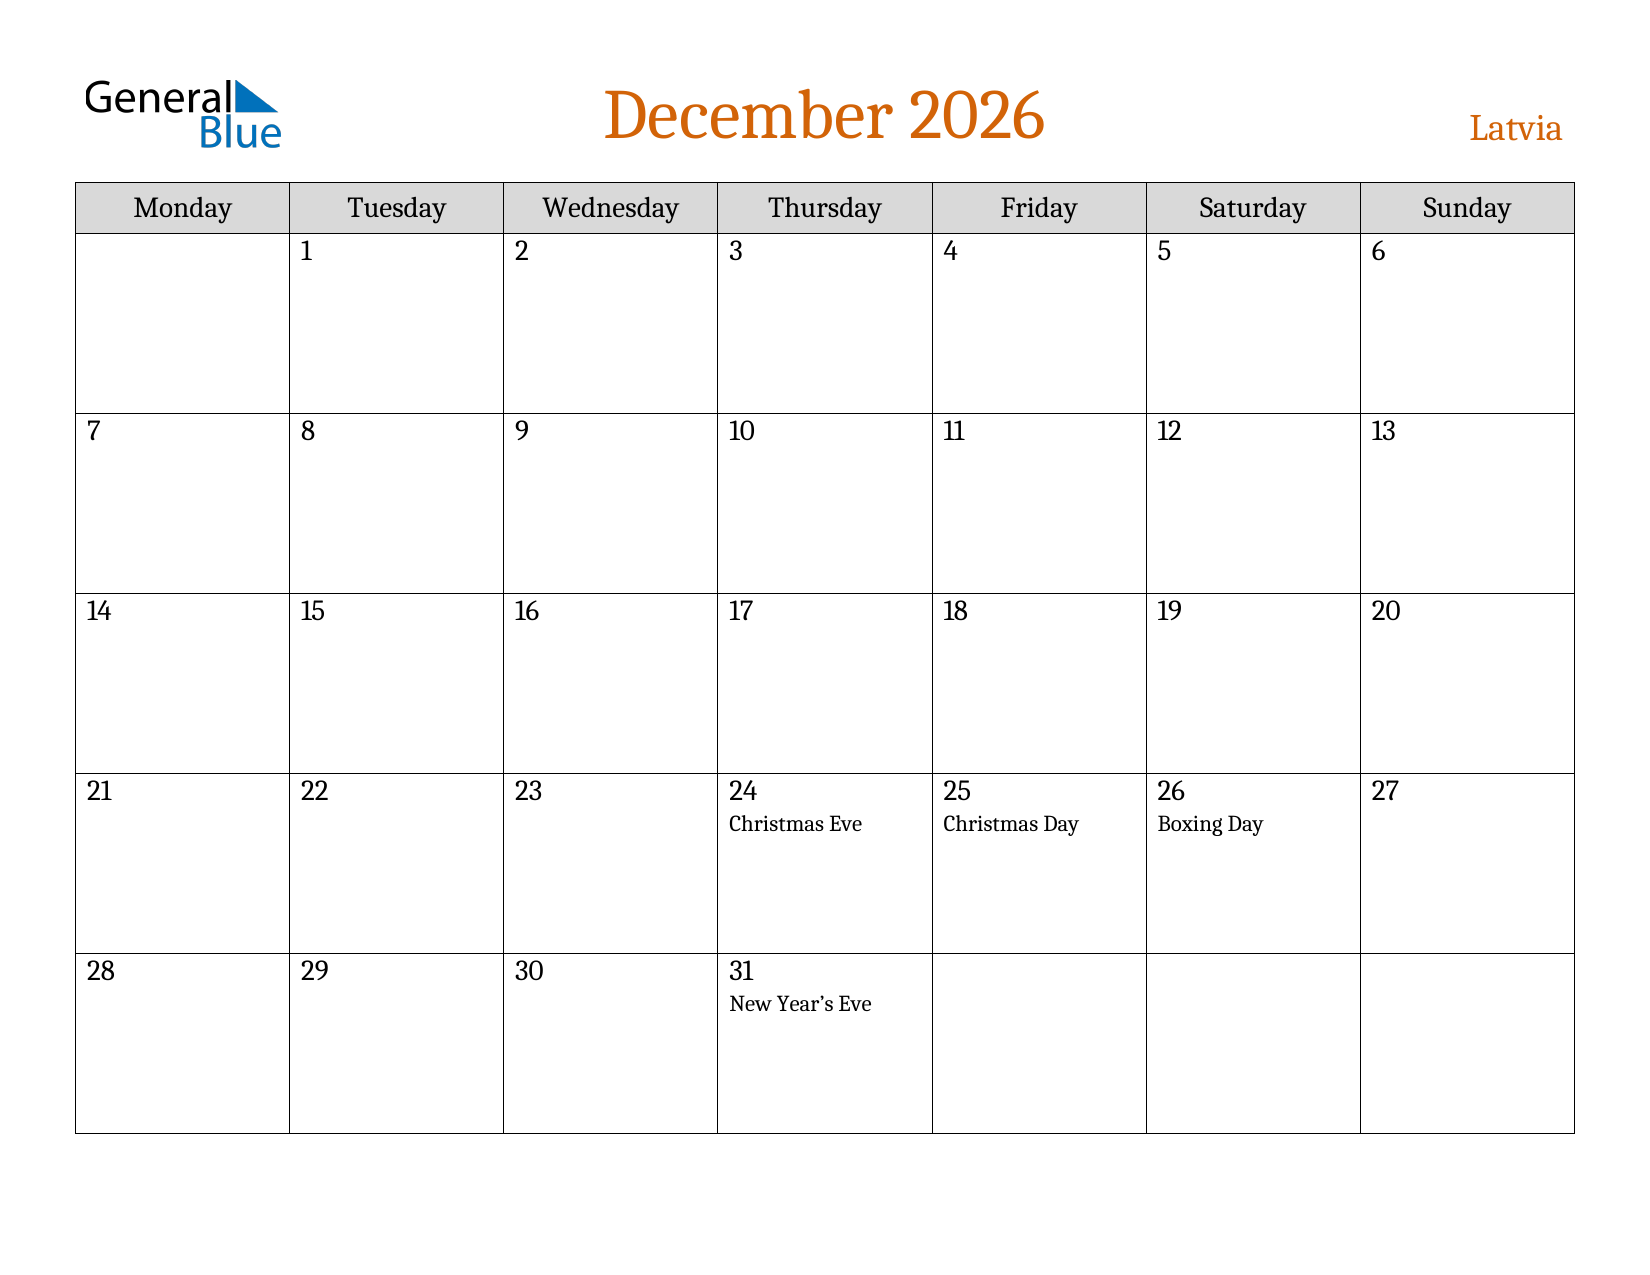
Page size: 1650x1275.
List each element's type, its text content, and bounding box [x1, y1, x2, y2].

table_cell 21 [76, 774, 289, 810]
table_header Latvia [1146, 75, 1574, 182]
table_cell 26 [1147, 774, 1360, 810]
table_cell [933, 270, 1146, 413]
table_cell Thursday [718, 183, 932, 233]
table_cell [504, 270, 717, 413]
table_cell 30 [504, 954, 717, 990]
table_cell 14 [76, 594, 289, 630]
table_cell 9 [504, 414, 717, 450]
table_cell [504, 630, 717, 773]
table_cell 2 [504, 234, 717, 270]
table_cell 22 [290, 774, 503, 810]
table_cell [504, 450, 717, 593]
table_cell 19 [1147, 594, 1360, 630]
table_cell [1147, 450, 1360, 593]
table_cell 24 [718, 774, 932, 810]
table_cell [290, 810, 503, 953]
table_cell [76, 630, 289, 773]
table_cell [1147, 270, 1360, 413]
table_cell Christmas Day [933, 810, 1146, 953]
table_cell 17 [718, 594, 932, 630]
table_cell [76, 810, 289, 953]
table_cell Saturday [1147, 183, 1360, 233]
table_header [76, 75, 503, 182]
table_cell 31 [718, 954, 932, 990]
table_cell Boxing Day [1147, 810, 1360, 953]
table_cell [504, 810, 717, 953]
table_cell Monday [76, 183, 289, 233]
table_cell 28 [76, 954, 289, 990]
table_cell 18 [933, 594, 1146, 630]
table_cell [1147, 954, 1360, 990]
table_cell 8 [290, 414, 503, 450]
table_cell [718, 630, 932, 773]
table_cell 27 [1361, 774, 1574, 810]
table_cell [933, 954, 1146, 990]
table_cell Christmas Eve [718, 810, 932, 953]
table_cell [290, 630, 503, 773]
table_cell [76, 990, 289, 1133]
table_cell [1147, 990, 1360, 1133]
table_cell 13 [1361, 414, 1574, 450]
table_cell [1361, 270, 1574, 413]
table_cell [718, 450, 932, 593]
table_cell [1361, 954, 1574, 990]
table_cell 29 [290, 954, 503, 990]
table_cell 1 [290, 234, 503, 270]
table_cell 6 [1361, 234, 1574, 270]
table_cell Tuesday [290, 183, 503, 233]
table_cell 5 [1147, 234, 1360, 270]
table_cell [718, 270, 932, 413]
table_cell [76, 270, 289, 413]
table_cell Sunday [1361, 183, 1574, 233]
table_cell New Year’s Eve [718, 990, 932, 1133]
table_cell Wednesday [504, 183, 717, 233]
table_cell 25 [933, 774, 1146, 810]
table_cell [933, 990, 1146, 1133]
table_header December 2026 [504, 75, 1146, 182]
table_cell [76, 234, 289, 270]
table_cell [1361, 990, 1574, 1133]
picture [86, 80, 281, 148]
table_cell [933, 450, 1146, 593]
table_cell [1361, 810, 1574, 953]
table_cell 15 [290, 594, 503, 630]
table_cell 12 [1147, 414, 1360, 450]
table_cell 10 [718, 414, 932, 450]
table_cell Friday [933, 183, 1146, 233]
table_cell [933, 630, 1146, 773]
table_cell 16 [504, 594, 717, 630]
table_cell 20 [1361, 594, 1574, 630]
table_cell 3 [718, 234, 932, 270]
table_cell [504, 990, 717, 1133]
table_cell [290, 270, 503, 413]
table_cell [1147, 630, 1360, 773]
table_cell 7 [76, 414, 289, 450]
table_cell 11 [933, 414, 1146, 450]
table_cell 4 [933, 234, 1146, 270]
table_cell [290, 990, 503, 1133]
table_cell [1361, 450, 1574, 593]
table_cell [76, 450, 289, 593]
table_cell [1361, 630, 1574, 773]
table_cell [290, 450, 503, 593]
table_cell 23 [504, 774, 717, 810]
